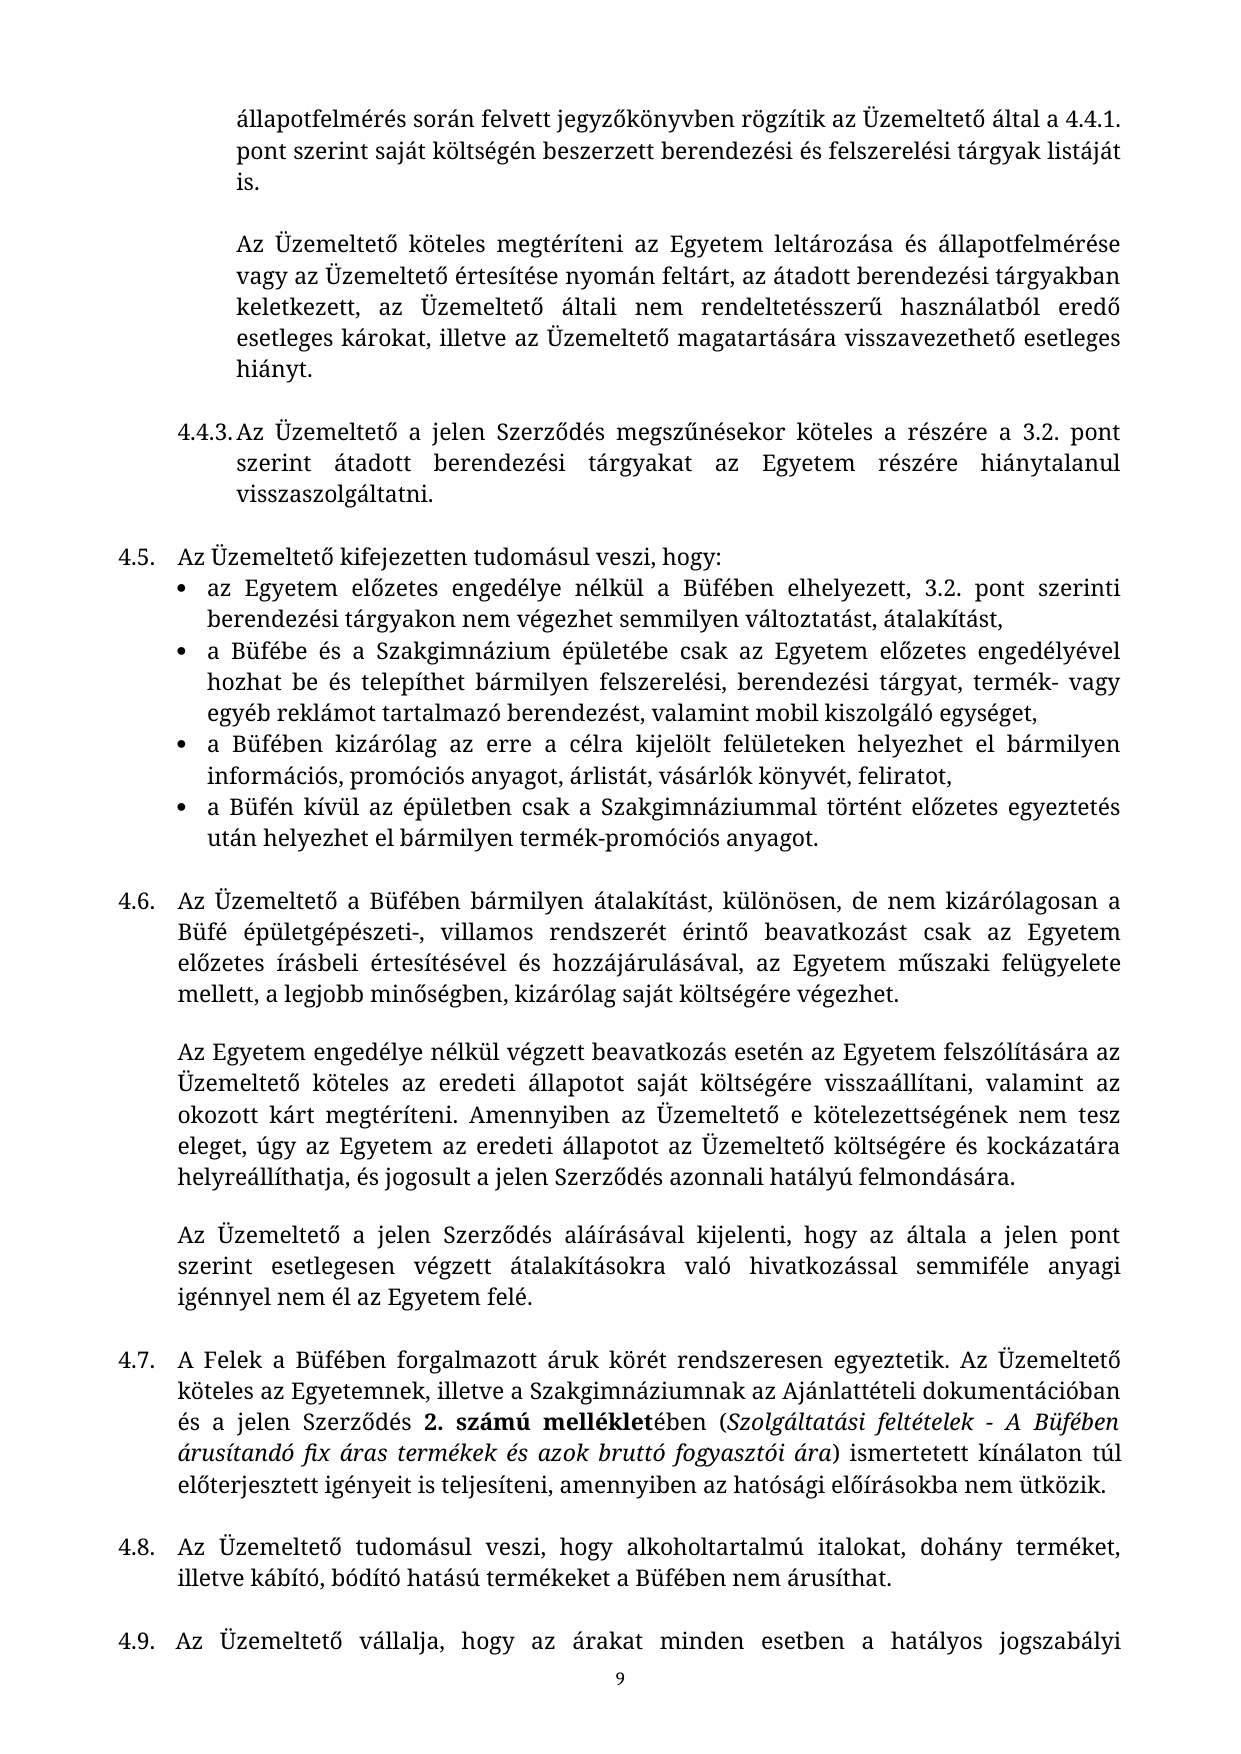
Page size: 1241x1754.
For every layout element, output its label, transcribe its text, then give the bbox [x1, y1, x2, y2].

list Az Üzemeltető a jelen Szerződés aláírásával kijelenti, hogy az általa a jelen pont szerint esetlegesen végzett átalakításokra való hivatkozással semmiféle anyagi igénnyel nem él az Egyetem felé. [177, 1219, 1122, 1312]
list a Büfébe és a Szakgimnázium épületébe csak az Egyetem előzetes engedélyével hozhat be és telepíthet bármilyen felszerelési, berendezési tárgyat, termék- vagy egyéb reklámot tartalmazó berendezést, valamint mobil kiszolgáló egységet, [177, 635, 1122, 728]
list Az Üzemeltető a Büfében bármilyen átalakítást, különösen, de nem kizárólagosan a Büfé épületgépészeti-, villamos rendszerét érintő beavatkozást csak az Egyetem előzetes írásbeli értesítésével és hozzájárulásával, az Egyetem műszaki felügyelete mellett, a legjobb minőségben, kizárólag saját költségére végezhet. [118, 885, 1122, 1010]
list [118, 1625, 1122, 1656]
list a Büfén kívül az épületben csak a Szakgimnáziummal történt előzetes egyeztetés után helyezhet el bármilyen termék-promóciós anyagot. [177, 791, 1122, 853]
list Az Üzemeltető a jelen Szerződés megszűnésekor köteles a részére a 3.2. pont szerint átadott berendezési tárgyakat az Egyetem részére hiánytalanul visszaszolgáltatni. [177, 416, 1122, 510]
text Az Egyetem engedélye nélkül végzett beavatkozás esetén az Egyetem felszólítására az Üzemeltető köteles az eredeti állapotot saját költségére visszaállítani, valamint az okozott kárt megtéríteni. Amennyiben az Üzemeltető e kötelezettségének nem tesz eleget, úgy az Egyetem az eredeti állapotot az Üzemeltető költségére és kockázatára helyreállíthatja, és jogosult a jelen Szerződés azonnali hatályú felmondására. [177, 1036, 1122, 1192]
list a Büfében kizárólag az erre a célra kijelölt felületeken helyezhet el bármilyen információs, promóciós anyagot, árlistát, vásárlók könyvét, feliratot, [177, 728, 1122, 791]
list Az Üzemeltető tudomásul veszi, hogy alkoholtartalmú italokat, dohány terméket, illetve kábító, bódító hatású termékeket a Büfében nem árusíthat. [118, 1531, 1122, 1594]
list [236, 103, 1122, 197]
list Az Üzemeltető köteles megtéríteni az Egyetem leltározása és állapotfelmérése vagy az Üzemeltető értesítése nyomán feltárt, az átadott berendezési tárgyakban keletkezett, az Üzemeltető általi nem rendeltetésszerű használatból eredő esetleges károkat, illetve az Üzemeltető magatartására visszavezethető esetleges hiányt. [236, 228, 1122, 385]
list Az Üzemeltető kifejezetten tudomásul veszi, hogy: [118, 541, 1122, 572]
list az Egyetem előzetes engedélye nélkül a Büfében elhelyezett, 3.2. pont szerinti berendezési tárgyakon nem végezhet semmilyen változtatást, átalakítást, [177, 572, 1122, 635]
list A Felek a Büfében forgalmazott áruk körét rendszeresen egyeztetik. Az Üzemeltető köteles az Egyetemnek, illetve a Szakgimnáziumnak az Ajánlattételi dokumentációban és a jelen Szerződés 2. számú mellékletében (Szolgáltatási feltételek - A Büfében árusítandó fix áras termékek és azok bruttó fogyasztói ára) ismertetett kínálaton túl előterjesztett igényeit is teljesíteni, amennyiben az hatósági előírásokba nem ütközik. [118, 1344, 1122, 1500]
